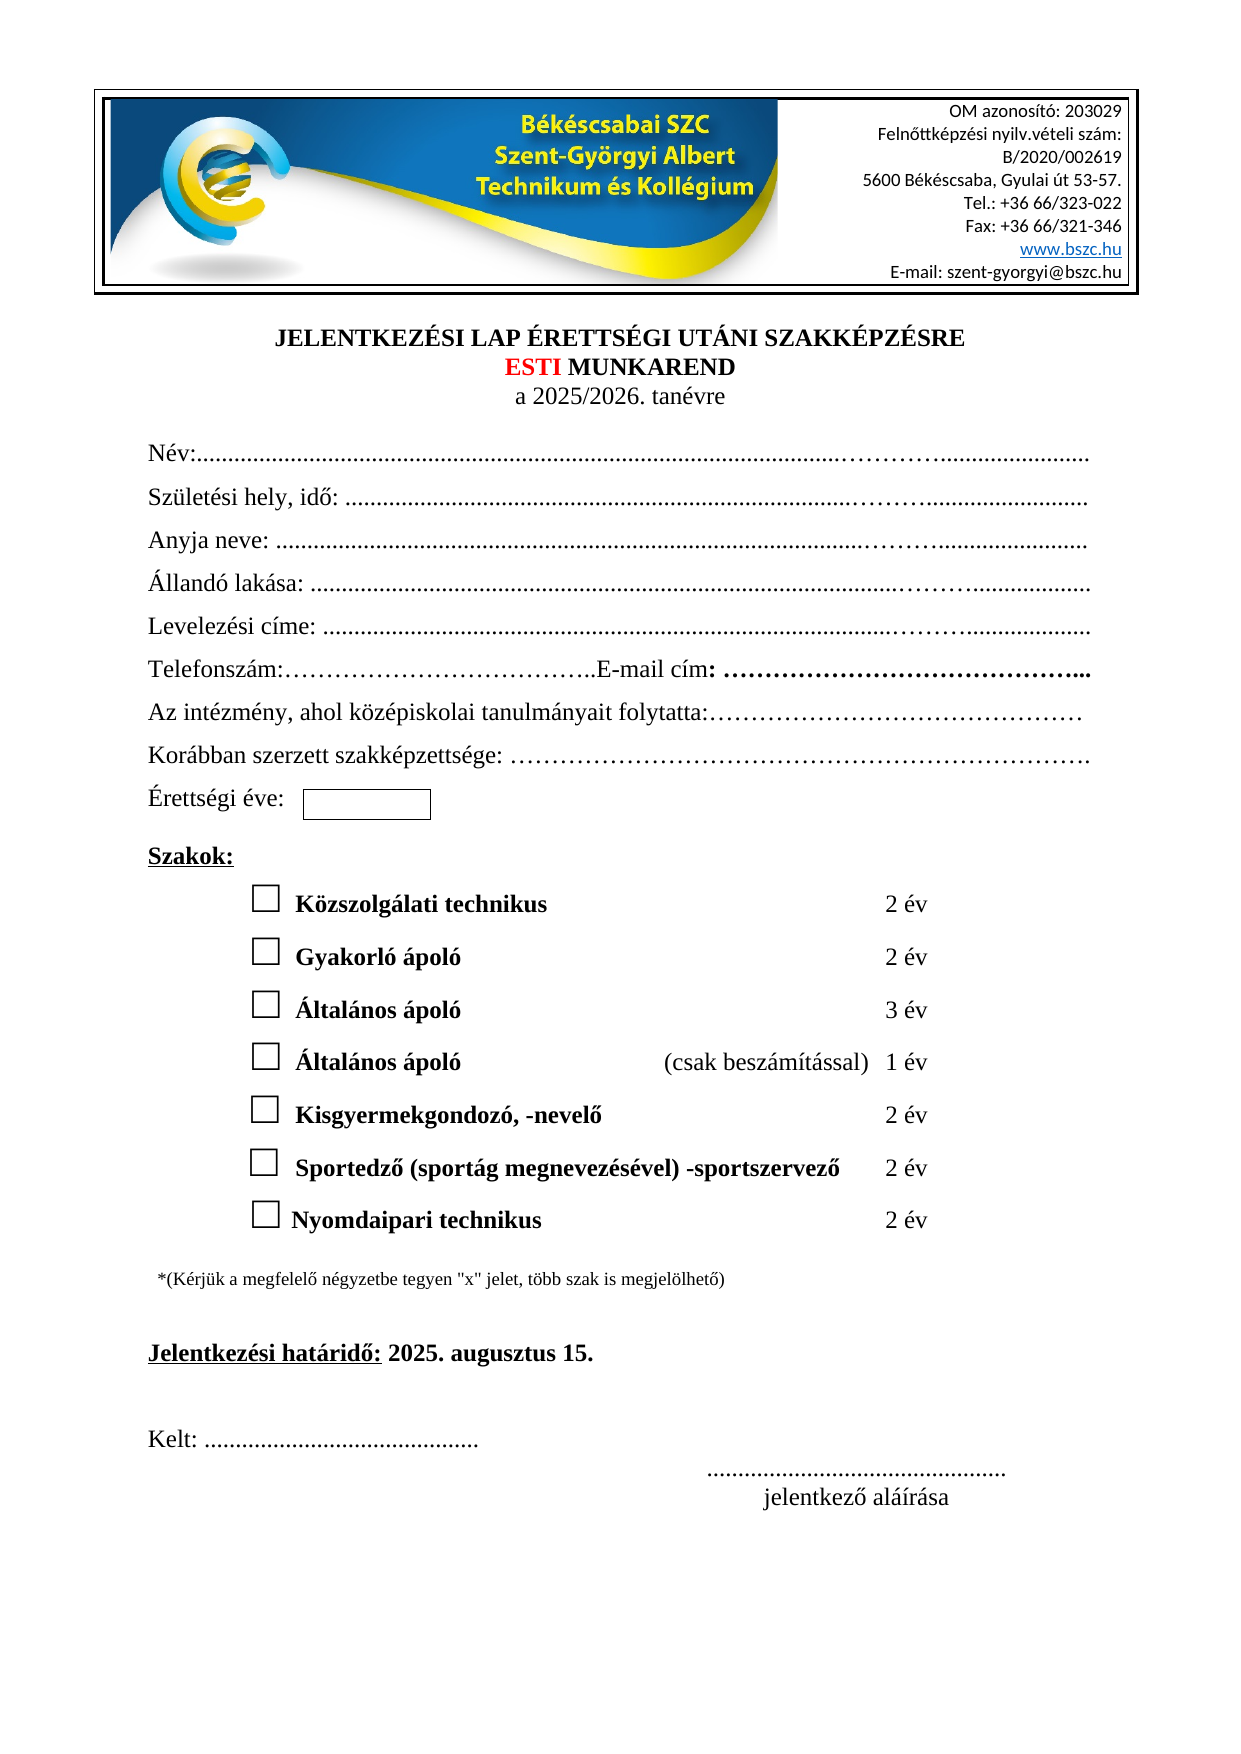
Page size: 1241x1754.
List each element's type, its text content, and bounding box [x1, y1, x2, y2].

text Érettségi éve: [148, 783, 1093, 812]
text □ Gyakorló ápoló 2 év [221, 922, 1093, 975]
text *(Kérjük a megfelelő négyzetbe tegyen "x" jelet, több szak is megjelölhető) [148, 1267, 1093, 1289]
text jelentkező aláírása [148, 1482, 1093, 1511]
table_header [304, 790, 430, 819]
text a 2025/2026. tanévre [148, 381, 1093, 410]
text □ Általános ápoló (csak beszámítással) 1 év [221, 1028, 1093, 1081]
text Korábban szerzett szakképzettsége: ……………………………………………………………. [148, 740, 1093, 769]
text □ Közszolgálati technikus 2 év [221, 870, 1093, 922]
text Jelentkezési határidő: 2025. augusztus 15. [148, 1338, 1093, 1367]
table_header [99, 90, 822, 284]
text Név:.......................................................................................................…………........................ [148, 438, 1093, 467]
subtitle JELENTKEZÉSI LAP ÉRETTSÉGI UTÁNI SZAKKÉPZÉSRE [148, 323, 1093, 352]
text Telefonszám:………………………………..E-mail cím: ……………………………………... [148, 654, 1093, 683]
text Levelezési címe: ...........................................................................................……….................... [148, 611, 1093, 640]
text Kelt: ............................................ [148, 1424, 1093, 1453]
text Anyja neve: ..............................................................................................………........................ [148, 525, 1093, 553]
text □ Nyomdaipari technikus 2 év [148, 1186, 1093, 1239]
text Születési hely, idő: .................................................................................……….......................... [148, 482, 1093, 510]
text □ Kisgyermekgondozó, -nevelő 2 év [148, 1081, 1093, 1133]
picture [110, 99, 778, 284]
text □ Sportedző (sportág megnevezésével) -sportszervező 2 év [148, 1133, 1093, 1186]
text Állandó lakása: ..............................................................................................………................... [148, 568, 1093, 597]
text □ Általános ápoló 3 év [221, 975, 1093, 1028]
text ESTI MUNKAREND [148, 352, 1093, 381]
text Szakok: [148, 841, 1093, 870]
text ................................................ [148, 1453, 1093, 1482]
text Az intézmény, ahol középiskolai tanulmányait folytatta:……………………………………… [148, 697, 1093, 726]
table_header OM azonosító: 203029 Felnőttképzési nyilv.vételi szám: B/2020/002619 5600 Békéscsaba, Gyulai út 53-57. Tel.: +36 66/323-022 Fax: +36 66/321-346 www.bszc.hu E-mail: szent-gyorgyi@bszc.hu [822, 90, 1133, 284]
